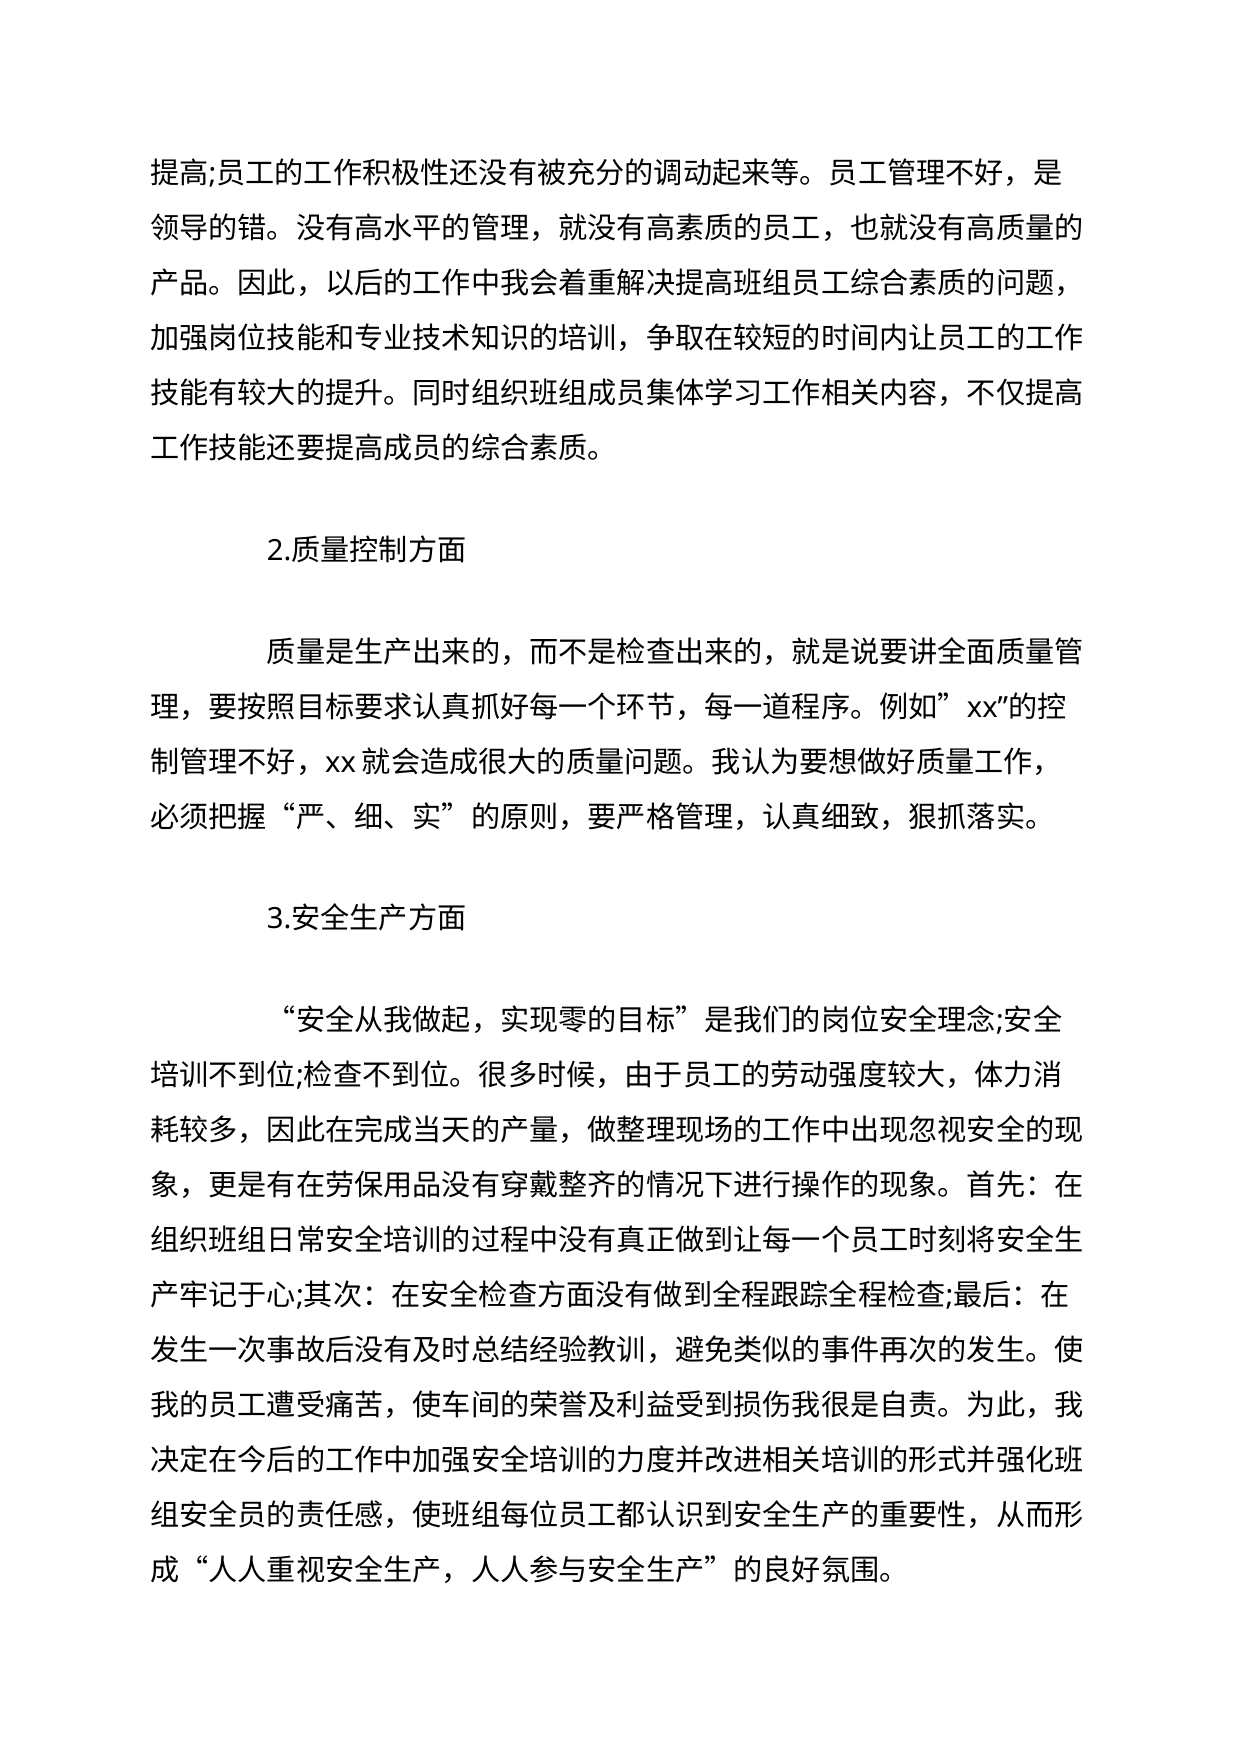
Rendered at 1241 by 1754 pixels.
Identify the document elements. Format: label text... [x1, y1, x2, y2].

text 质量是生产出来的，而不是检查出来的，就是说要讲全面质量管理，要按照目标要求认真抓好每一个环节，每一道程序。例如”xx”的控制管理不好，xx就会造成很大的质量问题。我认为要想做好质量工作，必须把握“严、细、实”的原则，要严格管理，认真细致，狠抓落实。 [150, 628, 1090, 836]
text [150, 150, 1090, 467]
text “安全从我做起，实现零的目标”是我们的岗位安全理念;安全培训不到位;检查不到位。很多时候，由于员工的劳动强度较大，体力消耗较多，因此在完成当天的产量，做整理现场的工作中出现忽视安全的现象，更是有在劳保用品没有穿戴整齐的情况下进行操作的现象。首先：在组织班组日常安全培训的过程中没有真正做到让每一个员工时刻将安全生产牢记于心;其次：在安全检查方面没有做到全程跟踪全程检查;最后：在发生一次事故后没有及时总结经验教训，避免类似的事件再次的发生。使我的员工遭受痛苦，使车间的荣誉及利益受到损伤我很是自责。为此，我决定在今后的工作中加强安全培训的力度并改进相关培训的形式并强化班组安全员的责任感，使班组每位员工都认识到安全生产的重要性，从而形成“人人重视安全生产，人人参与安全生产”的良好氛围。 [150, 997, 1090, 1588]
text 3.安全生产方面 [150, 895, 1090, 937]
text 2.质量控制方面 [150, 526, 1090, 569]
